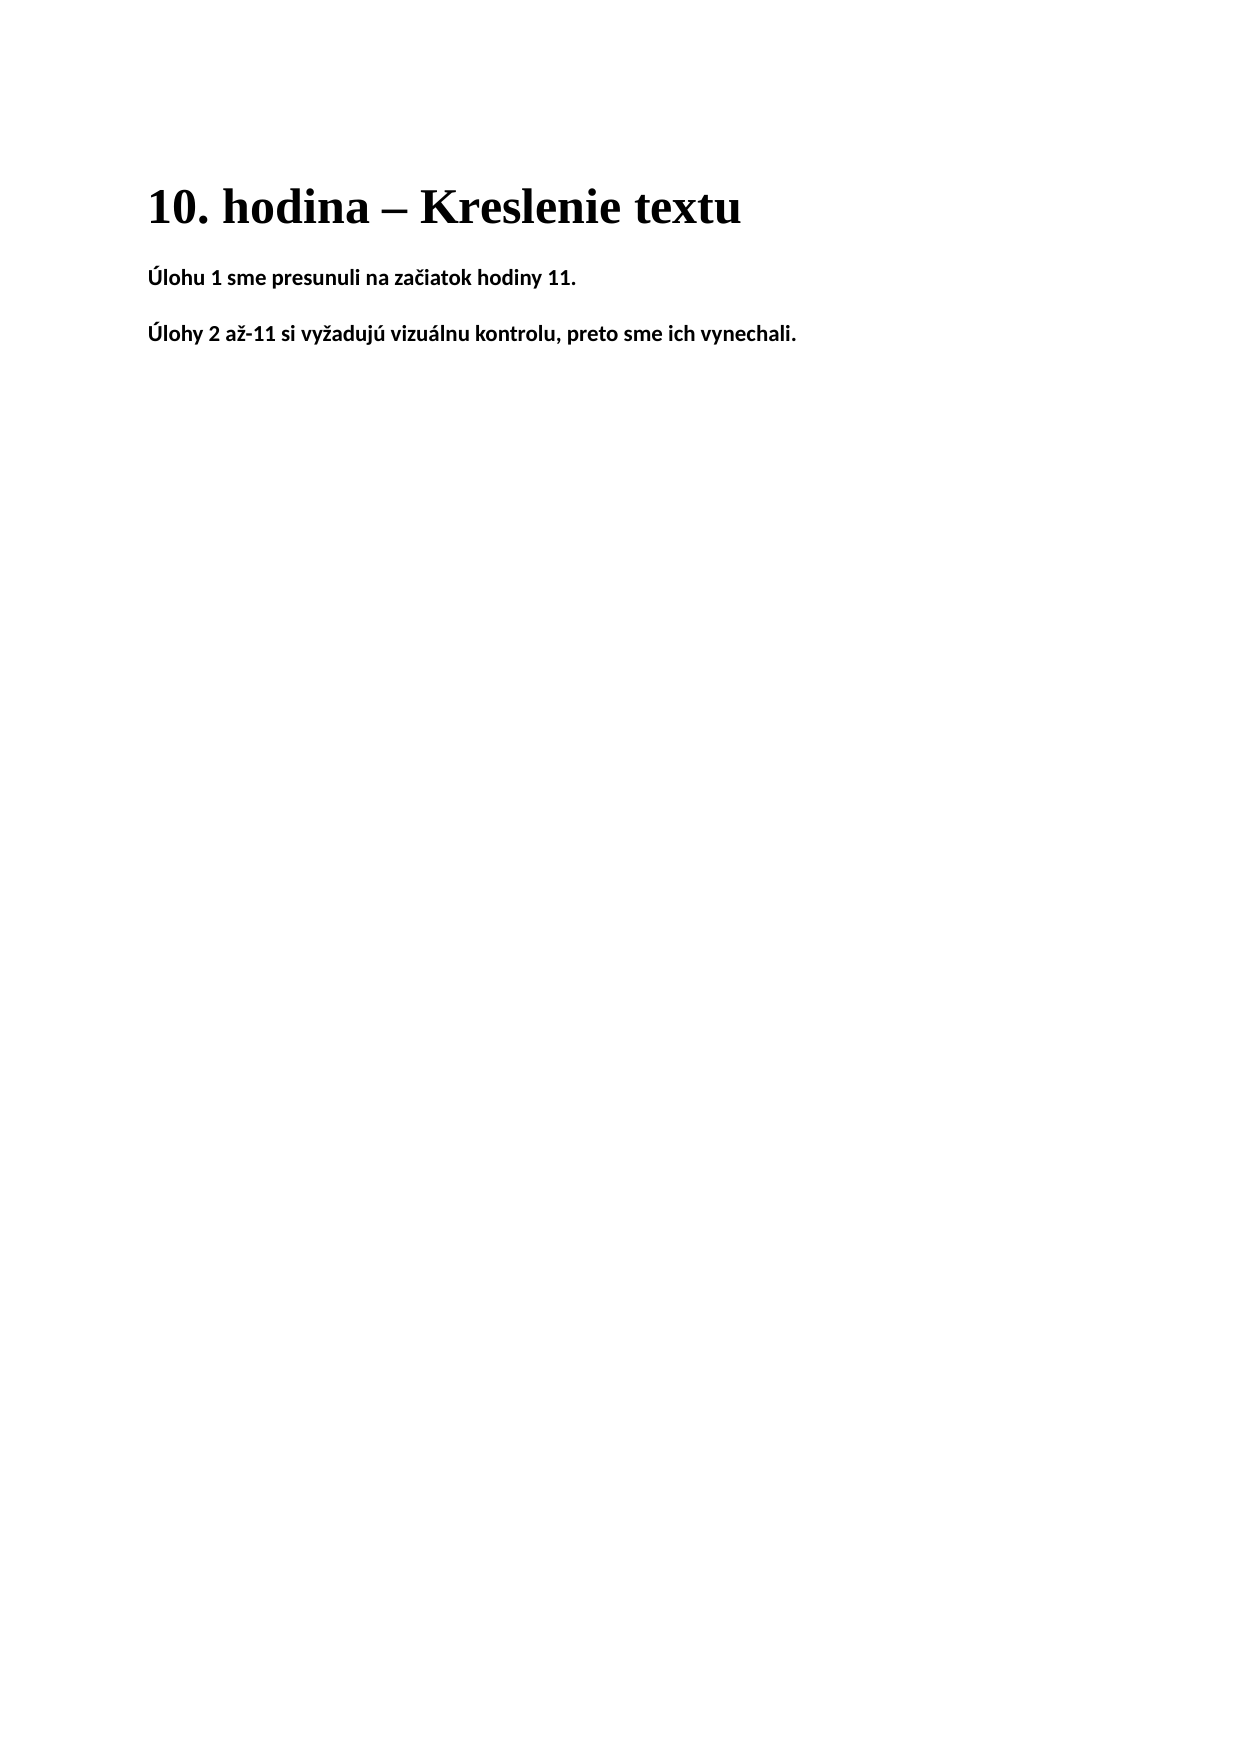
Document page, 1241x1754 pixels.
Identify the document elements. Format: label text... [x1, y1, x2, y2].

text Úlohu 1 sme presunuli na začiatok hodiny 11. [148, 263, 1093, 291]
text Úlohy 2 až-11 si vyžadujú vizuálnu kontrolu, preto sme ich vynechali. [148, 319, 1093, 347]
subtitle 10. hodina – Kreslenie textu [148, 177, 1093, 234]
